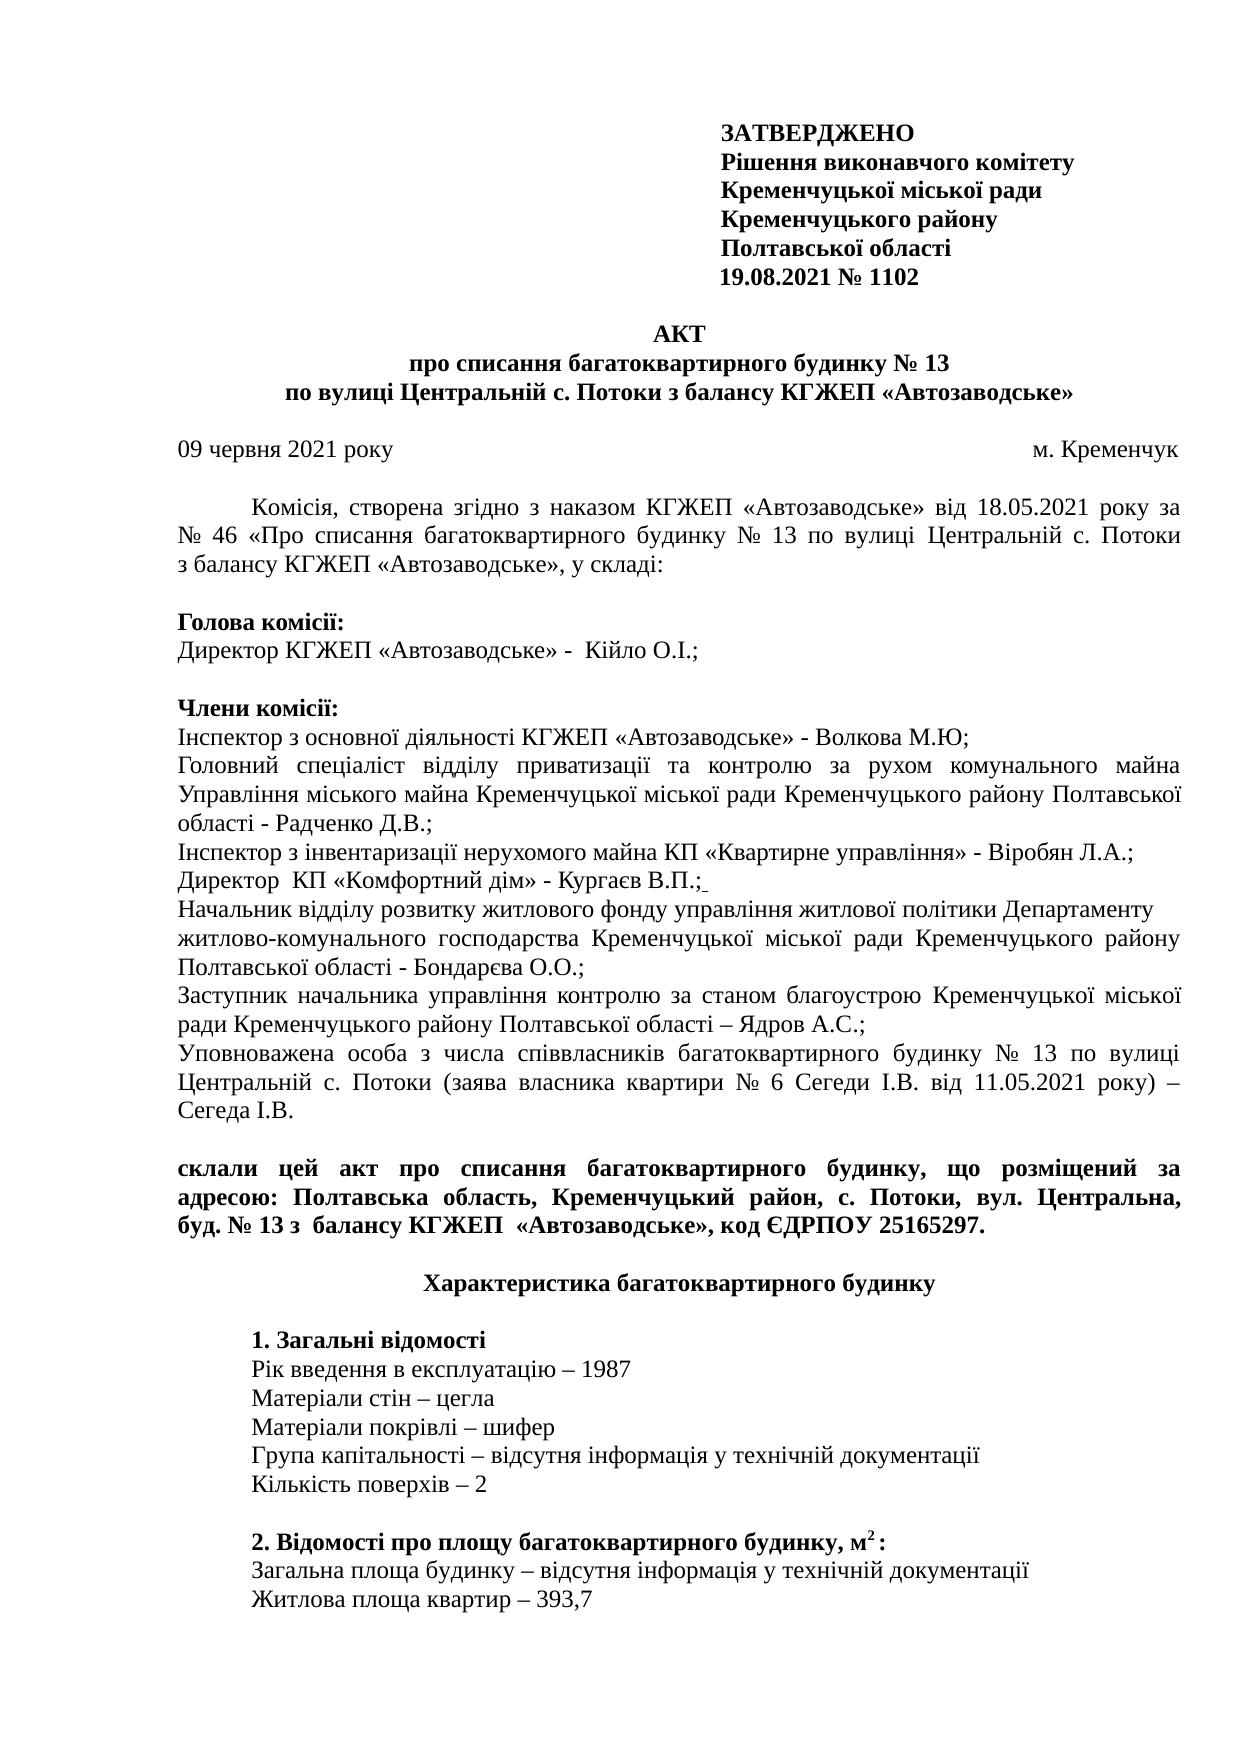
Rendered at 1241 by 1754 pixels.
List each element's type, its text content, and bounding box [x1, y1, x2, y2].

text Рішення виконавчого комітету Кременчуцької міської ради [721, 147, 1181, 204]
text Головний спеціаліст відділу приватизації та контролю за рухом комунального майна Управління міського майна Кременчуцької міської ради Кременчуцького району Полтавської області - Радченко Д.В.; [177, 751, 1181, 837]
text Рік введення в експлуатацію – 1987 [177, 1354, 1181, 1383]
text Комісія, створена згідно з наказом КГЖЕП «Автозаводське» від 18.05.2021 року за № 46 «Про списання багатоквартирного будинку № 13 по вулиці Центральній с. Потоки з балансу КГЖЕП «Автозаводське», у складі: [177, 492, 1181, 578]
text 19.08.2021 № 1102 [177, 262, 1181, 291]
text 2. Відомості про площу багатоквартирного будинку, м2 : [177, 1527, 1181, 1556]
text Інспектор з інвентаризації нерухомого майна КП «Квартирне управління» - Віробян Л.А.; [177, 837, 1181, 866]
text ЗАТВЕРДЖЕНО [721, 118, 1181, 147]
text Заступник начальника управління контролю за станом благоустрою Кременчуцької міської ради Кременчуцького району Полтавської області – Ядров А.С.; [177, 981, 1181, 1038]
text Житлова площа квартир – 393,7 [177, 1584, 1181, 1613]
text Матеріали покрівлі – шифер [177, 1412, 1181, 1441]
text Кількість поверхів – 2 [177, 1469, 1181, 1498]
text житлово-комунального господарства Кременчуцької міської ради Кременчуцького району Полтавської області - Бондарєва О.О.; [177, 923, 1181, 981]
text по вулиці Центральній с. Потоки з балансу КГЖЕП «Автозаводське» [177, 377, 1181, 406]
text Полтавської області [721, 233, 1181, 262]
text 09 червня 2021 року м. Кременчук [177, 434, 1181, 463]
text Директор КП «Комфортний дім» - Кургаєв В.П.; [177, 866, 1181, 894]
text склали цей акт про списання багатоквартирного будинку, що розміщений за адресою: Полтавська область, Кременчуцький район, с. Потоки, вул. Центральна, буд. № 13 з балансу КГЖЕП «Автозаводське», код ЄДРПОУ 25165297. [177, 1153, 1181, 1239]
text 1. Загальні відомості [177, 1326, 1181, 1354]
text Загальна площа будинку – відсутня інформація у технічній документації [177, 1556, 1181, 1584]
text Голова комісії: [177, 607, 1181, 636]
text Начальник відділу розвитку житлового фонду управління житлової політики Департаменту [177, 894, 1181, 923]
text АКТ про списання багатоквартирного будинку № 13 [177, 319, 1181, 377]
text Директор КГЖЕП «Автозаводське» - Кійло О.І.; [177, 636, 1181, 664]
text Група капітальності – відсутня інформація у технічній документації [177, 1441, 1181, 1469]
text Уповноважена особа з числа співвласників багатоквартирного будинку № 13 по вулиці Центральній с. Потоки (заява власника квартири № 6 Сегеди І.В. від 11.05.2021 року) – Сегеда І.В. [177, 1038, 1181, 1124]
text Кременчуцького району [721, 204, 1181, 233]
text Члени комісії: [177, 693, 1181, 722]
text Характеристика багатоквартирного будинку [177, 1268, 1181, 1297]
text Інспектор з основної діяльності КГЖЕП «Автозаводське» - Волкова М.Ю; [177, 722, 1181, 751]
text Матеріали стін – цегла [177, 1383, 1181, 1412]
